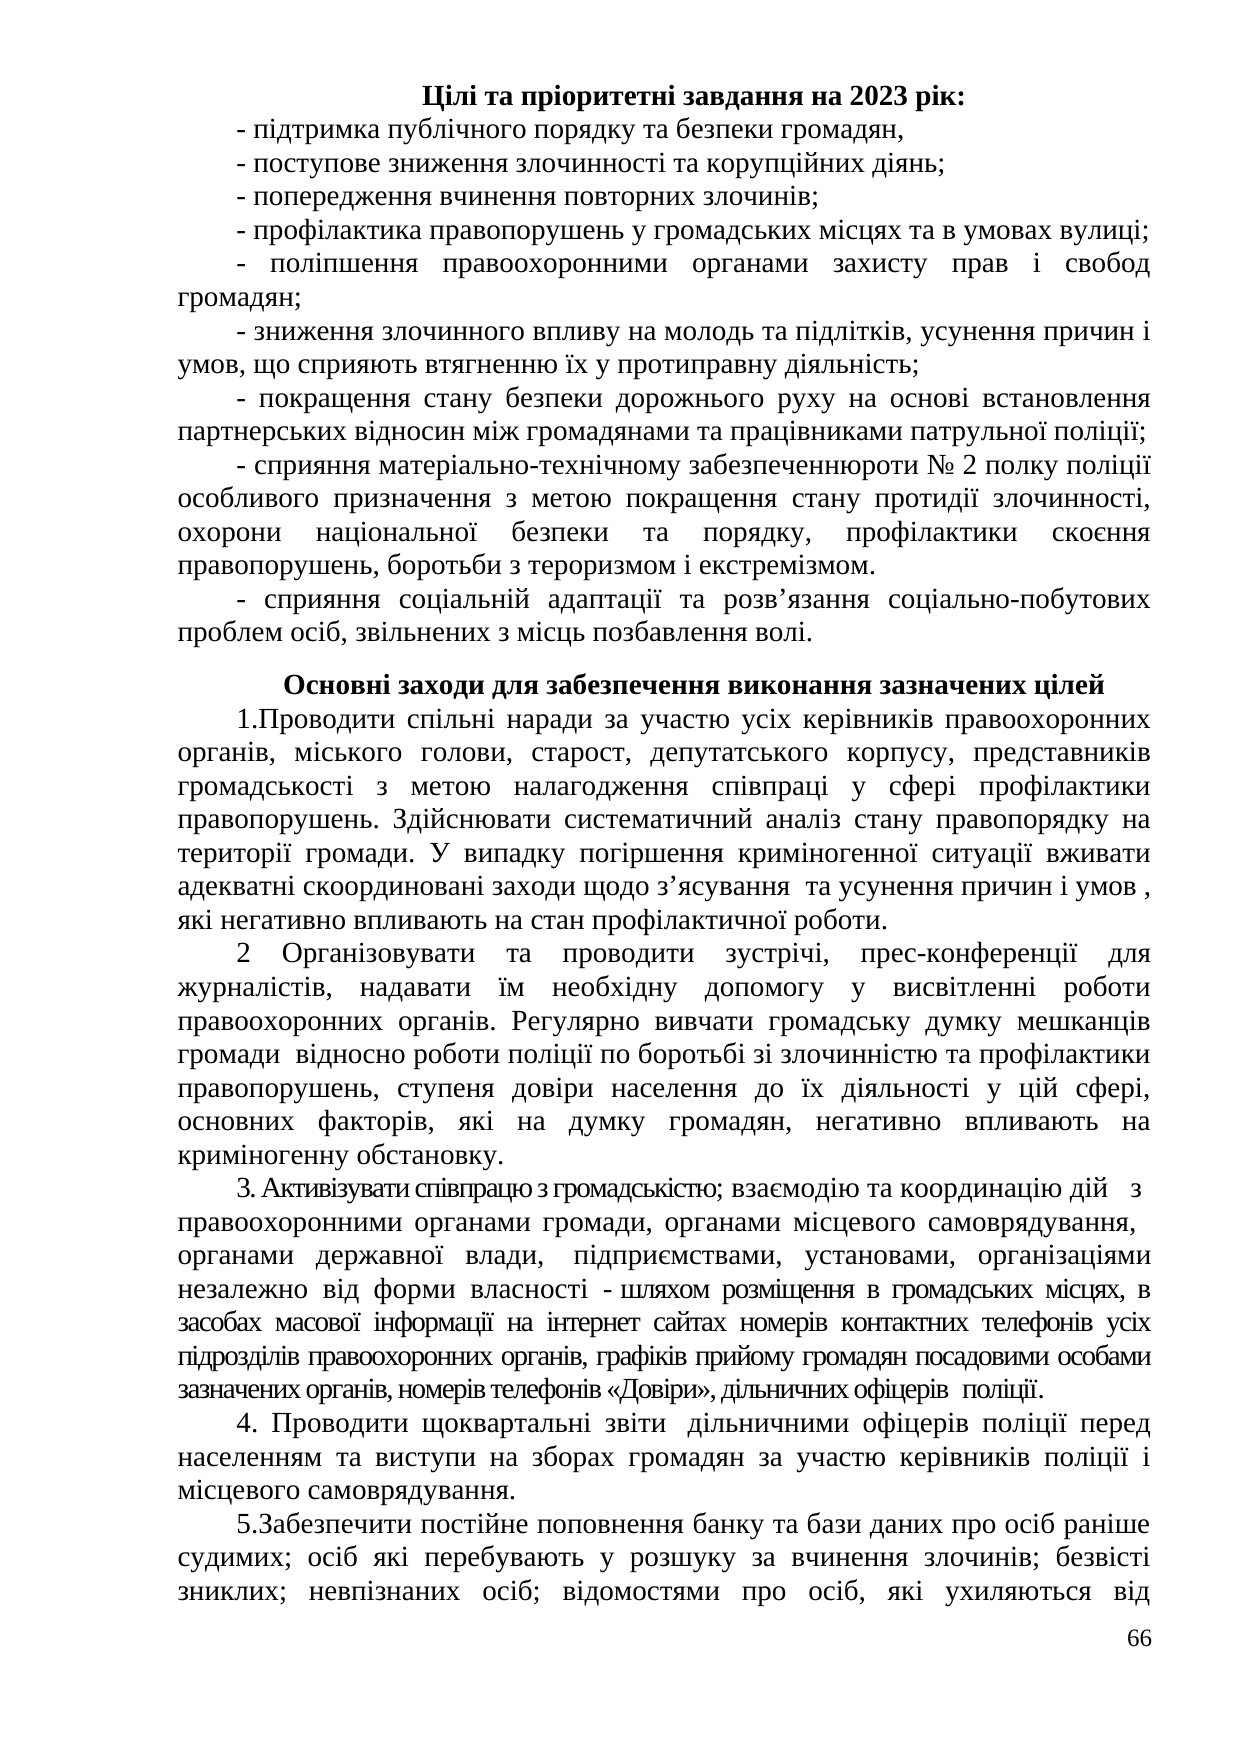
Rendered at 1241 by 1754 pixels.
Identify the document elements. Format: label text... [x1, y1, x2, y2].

text - поліпшення правоохоронними органами захисту прав і свобод громадян; [177, 246, 1152, 313]
text 4. Проводити щоквартальні звіти дільничними офіцерів поліції перед населенням та виступи на зборах громадян за участю керівників поліції і місцевого самоврядування. [177, 1405, 1152, 1506]
text 3. Активізувати співпрацю з громадськістю; взаємодію та координацію дій з правоохоронними органами громади, органами місцевого самоврядування, органами державної влади, підприємствами, установами, організаціями незалежно від форми власності - шляхом розміщення в громадських місцях, в засобах масової інформації на інтернет сайтах номерів контактних телефонів усіх підрозділів правоохоронних органів, графіків прийому громадян посадовими особами зазначених органів, номерів телефонів «Довіри», дільничних офіцерів поліції. [177, 1170, 1152, 1405]
text - поступове зниження злочинності та корупційних діянь; [177, 145, 1152, 178]
text - профілактика правопорушень у громадських місцях та в умовах вулиці; [177, 212, 1152, 246]
text 2 Організовувати та проводити зустрічі, прес-конференції для журналістів, надавати їм необхідну допомогу у висвітленні роботи правоохоронних органів. Регулярно вивчати громадську думку мешканців громади відносно роботи поліції по боротьбі зі злочинністю та профілактики правопорушень, ступеня довіри населення до їх діяльності у цій сфері, основних факторів, які на думку громадян, негативно впливають на криміногенну обстановку. [177, 936, 1152, 1170]
text - попередження вчинення повторних злочинів; [177, 178, 1152, 212]
text Цілі та пріоритетні завдання на 2023 рік: [177, 78, 1152, 111]
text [177, 1506, 1152, 1606]
text - сприяння соціальній адаптації та розв’язання соціально-побутових проблем осіб, звільнених з місць позбавлення волі. [177, 581, 1152, 648]
text - підтримка публічного порядку та безпеки громадян, [177, 111, 1152, 145]
text - зниження злочинного впливу на молодь та підлітків, усунення причин і умов, що сприяють втягненню їх у протиправну діяльність; [177, 313, 1152, 380]
text - покращення стану безпеки дорожнього руху на основі встановлення партнерських відносин між громадянами та працівниками патрульної поліції; [177, 380, 1152, 447]
text 1.Проводити спільні наради за участю усіх керівників правоохоронних органів, міського голови, старост, депутатського корпусу, представників громадськості з метою налагодження співпраці у сфері профілактики правопорушень. Здійснювати систематичний аналіз стану правопорядку на території громади. У випадку погіршення криміногенної ситуації вживати адекватні скоординовані заходи щодо з’ясування та усунення причин і умов , які негативно впливають на стан профілактичної роботи. [177, 701, 1152, 936]
text - сприяння матеріально-технічному забезпеченнюроти № 2 полку поліції особливого призначення з метою покращення стану протидії злочинності, охорони національної безпеки та порядку, профілактики скоєння правопорушень, боротьби з тероризмом і екстремізмом. [177, 447, 1152, 581]
text Основні заходи для забезпечення виконання зазначених цілей [177, 667, 1152, 701]
